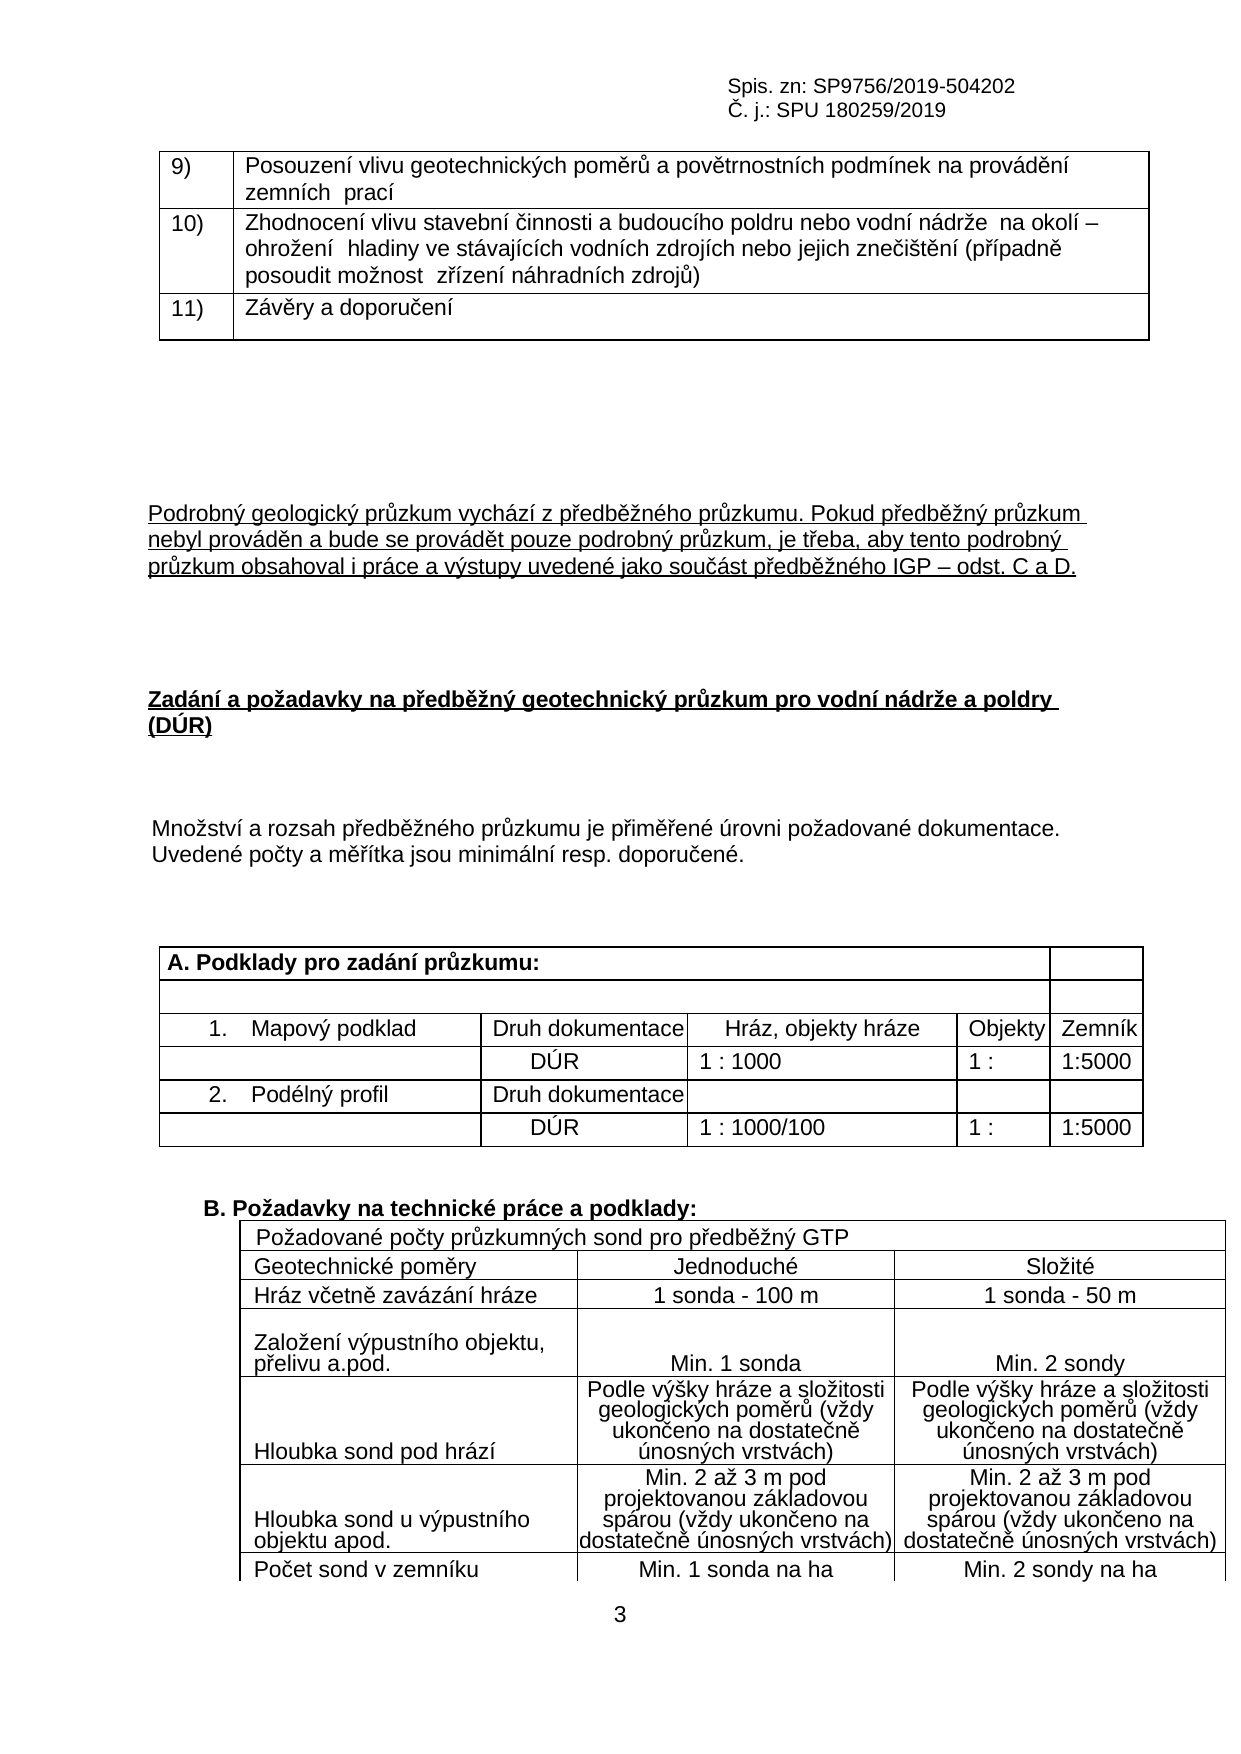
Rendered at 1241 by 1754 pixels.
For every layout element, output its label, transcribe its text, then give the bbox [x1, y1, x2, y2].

table_cell 1:5000 [1051, 1047, 1142, 1079]
table_cell Složité [895, 1251, 1225, 1278]
table_cell 1 : 1000 [958, 1047, 1049, 1079]
table_cell Min. 1 sonda [578, 1309, 894, 1376]
text B. Požadavky na technické práce a podklady: [184, 1199, 1092, 1220]
text Množství a rozsah předběžného průzkumu je přiměřené úrovni požadované dokumentace. Uvedené počty a měřítka jsou minimální resp. doporučené. [151, 815, 1092, 867]
table_cell Druh dokumentace [482, 1081, 687, 1112]
table_cell [958, 1081, 1049, 1112]
table_cell Druh dokumentace [482, 1014, 687, 1046]
table_cell Jednoduché [578, 1251, 894, 1278]
table_cell 1 : 1000 [958, 1114, 1049, 1146]
table_cell [688, 1081, 956, 1112]
table_cell DÚR [482, 1047, 687, 1079]
table_cell 2. Podélný profil [160, 1081, 480, 1112]
table_cell Min. 1 sonda na ha [578, 1553, 894, 1581]
table_cell Geotechnické poměry [241, 1251, 577, 1278]
table_header Požadované počty průzkumných sond pro předběžný GTP [241, 1221, 1225, 1249]
table_cell Min. 2 sondy na ha [895, 1553, 1225, 1581]
table_cell Závěry a doporučení [234, 294, 1148, 339]
table_cell Založení výpustního objektu, přelivu a.pod. [241, 1309, 577, 1376]
table_cell Min. 2 až 3 m pod projektovanou základovou spárou (vždy ukončeno na dostatečně únosných vrstvách) [578, 1465, 894, 1552]
table_cell Objekty [958, 1014, 1049, 1046]
table_cell 9) [160, 152, 233, 207]
table_cell [1051, 981, 1142, 1013]
table_cell DÚR [482, 1114, 687, 1146]
table_cell Počet sond v zemníku [241, 1553, 577, 1581]
table_cell 1. Mapový podklad [160, 1014, 480, 1046]
table_header [1051, 948, 1142, 979]
table_cell Podle výšky hráze a složitosti geologických poměrů (vždy ukončeno na dostatečně únosných vrstvách) [895, 1377, 1225, 1464]
table_cell Hráz včetně zavázání hráze [241, 1280, 577, 1307]
table_cell Hráz, objekty hráze [688, 1014, 956, 1046]
table_cell Hloubka sond pod hrází [241, 1377, 577, 1464]
table_cell [160, 981, 1049, 1013]
table_cell 1 sonda - 50 m [895, 1280, 1225, 1307]
text Zadání a požadavky na předběžný geotechnický průzkum pro vodní nádrže a poldry (DÚR) [148, 686, 1092, 738]
table_cell 11) [160, 294, 233, 339]
table_cell 1:5000 [1051, 1114, 1142, 1146]
table_cell 10) [160, 209, 233, 292]
table_cell 1 sonda - 100 m [578, 1280, 894, 1307]
table_cell Hloubka sond u výpustního objektu apod. [241, 1465, 577, 1552]
table_cell Zemníky [1051, 1014, 1142, 1046]
text Podrobný geologický průzkum vychází z předběžného průzkumu. Pokud předběžný průzkum nebyl prováděn a bude se provádět pouze podrobný průzkum, je třeba, aby tento podrobný průzkum obsahoval i práce a výstupy uvedené jako součást předběžného IGP – odst. C a D. [148, 500, 1092, 579]
table_cell Zhodnocení vlivu stavební činnosti a budoucího poldru nebo vodní nádrže na okolí – ohrožení hladiny ve stávajících vodních zdrojích nebo jejich znečištění (případně posoudit možnost zřízení náhradních zdrojů) [234, 209, 1148, 292]
table_cell [1051, 1081, 1142, 1112]
table_cell [160, 1114, 480, 1146]
table_header A. Podklady pro zadání průzkumu: [160, 948, 1049, 979]
table_cell Podle výšky hráze a složitosti geologických poměrů (vždy ukončeno na dostatečně únosných vrstvách) [578, 1377, 894, 1464]
table_cell 1 : 1000/100 [688, 1114, 956, 1146]
table_cell Posouzení vlivu geotechnických poměrů a povětrnostních podmínek na provádění zemních prací [234, 152, 1148, 207]
table_cell Min. 2 až 3 m pod projektovanou základovou spárou (vždy ukončeno na dostatečně únosných vrstvách) [895, 1465, 1225, 1552]
table_cell Min. 2 sondy [895, 1309, 1225, 1376]
table_cell [160, 1047, 480, 1079]
table_cell 1 : 1000 [688, 1047, 956, 1079]
